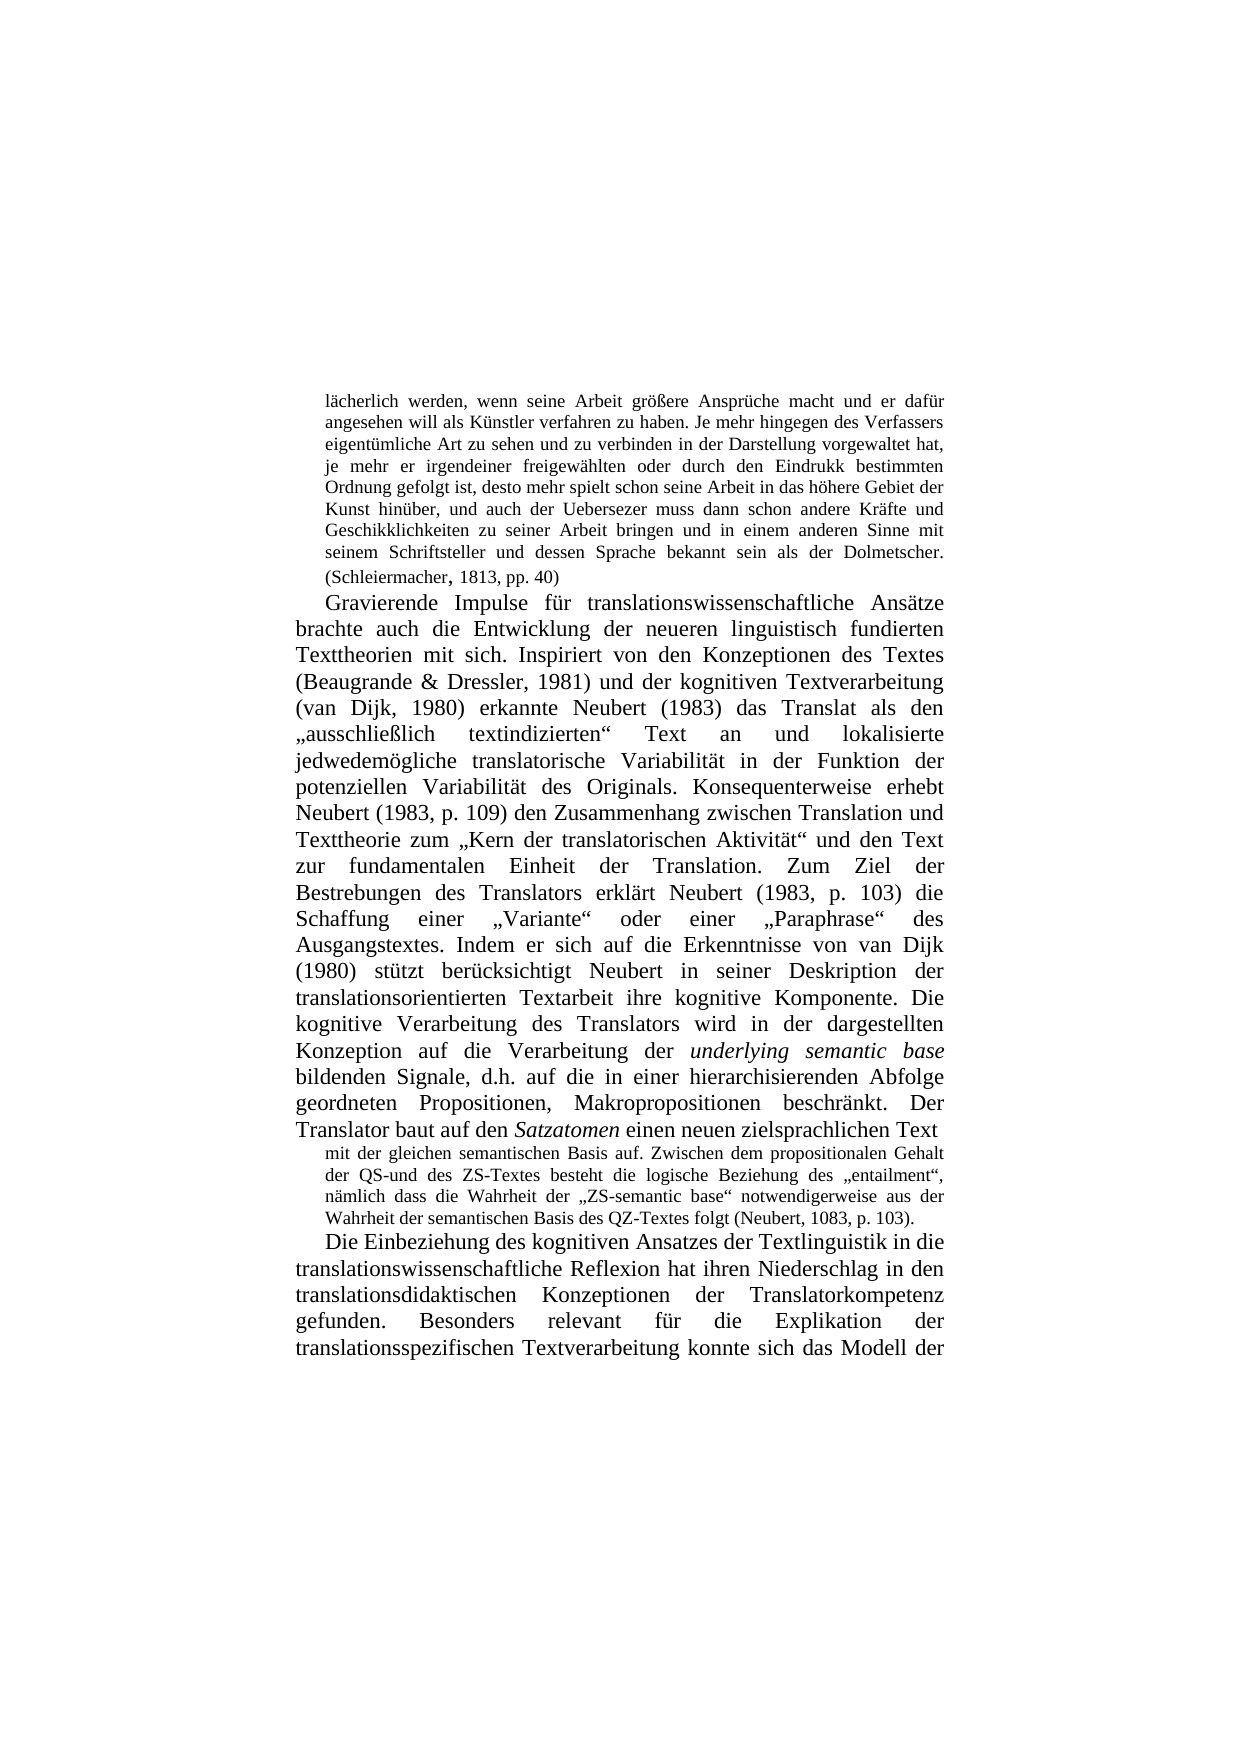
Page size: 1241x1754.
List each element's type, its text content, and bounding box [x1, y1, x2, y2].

text mit der gleichen semantischen Basis auf. Zwischen dem propositionalen Gehalt der QS-und des ZS-Textes besteht die logische Beziehung des „entailment“, nämlich dass die Wahrheit der „ZS-semantic base“ notwendigerweise aus der Wahrheit der semantischen Basis des QZ-Textes folgt (Neubert, 1083, p. 103). [325, 1142, 945, 1228]
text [325, 390, 945, 589]
text Gravierende Impulse für translationswissenschaftliche Ansätze brachte auch die Entwicklung der neueren linguistisch fundierten Texttheorien mit sich. Inspiriert von den Konzeptionen des Textes (Beaugrande & Dressler, 1981) und der kognitiven Textverarbeitung (van Dijk, 1980) erkannte Neubert (1983) das Translat als den „ausschließlich textindizierten“ Text an und lokalisierte jedwedemögliche translatorische Variabilität in der Funktion der potenziellen Variabilität des Originals. Konsequenterweise erhebt Neubert (1983, p. 109) den Zusammenhang zwischen Translation und Texttheorie zum „Kern der translatorischen Aktivität“ und den Text zur fundamentalen Einheit der Translation. Zum Ziel der Bestrebungen des Translators erklärt Neubert (1983, p. 103) die Schaffung einer „Variante“ oder einer „Paraphrase“ des Ausgangstextes. Indem er sich auf die Erkenntnisse von van Dijk (1980) stützt berücksichtigt Neubert in seiner Deskription der translationsorientierten Textarbeit ihre kognitive Komponente. Die kognitive Verarbeitung des Translators wird in der dargestellten Konzeption auf die Verarbeitung der underlying semantic base bildenden Signale, d.h. auf die in einer hierarchisierenden Abfolge geordneten Propositionen, Makropropositionen beschränkt. Der Translator baut auf den Satzatomen einen neuen zielsprachlichen Text [295, 589, 945, 1142]
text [295, 1228, 945, 1360]
